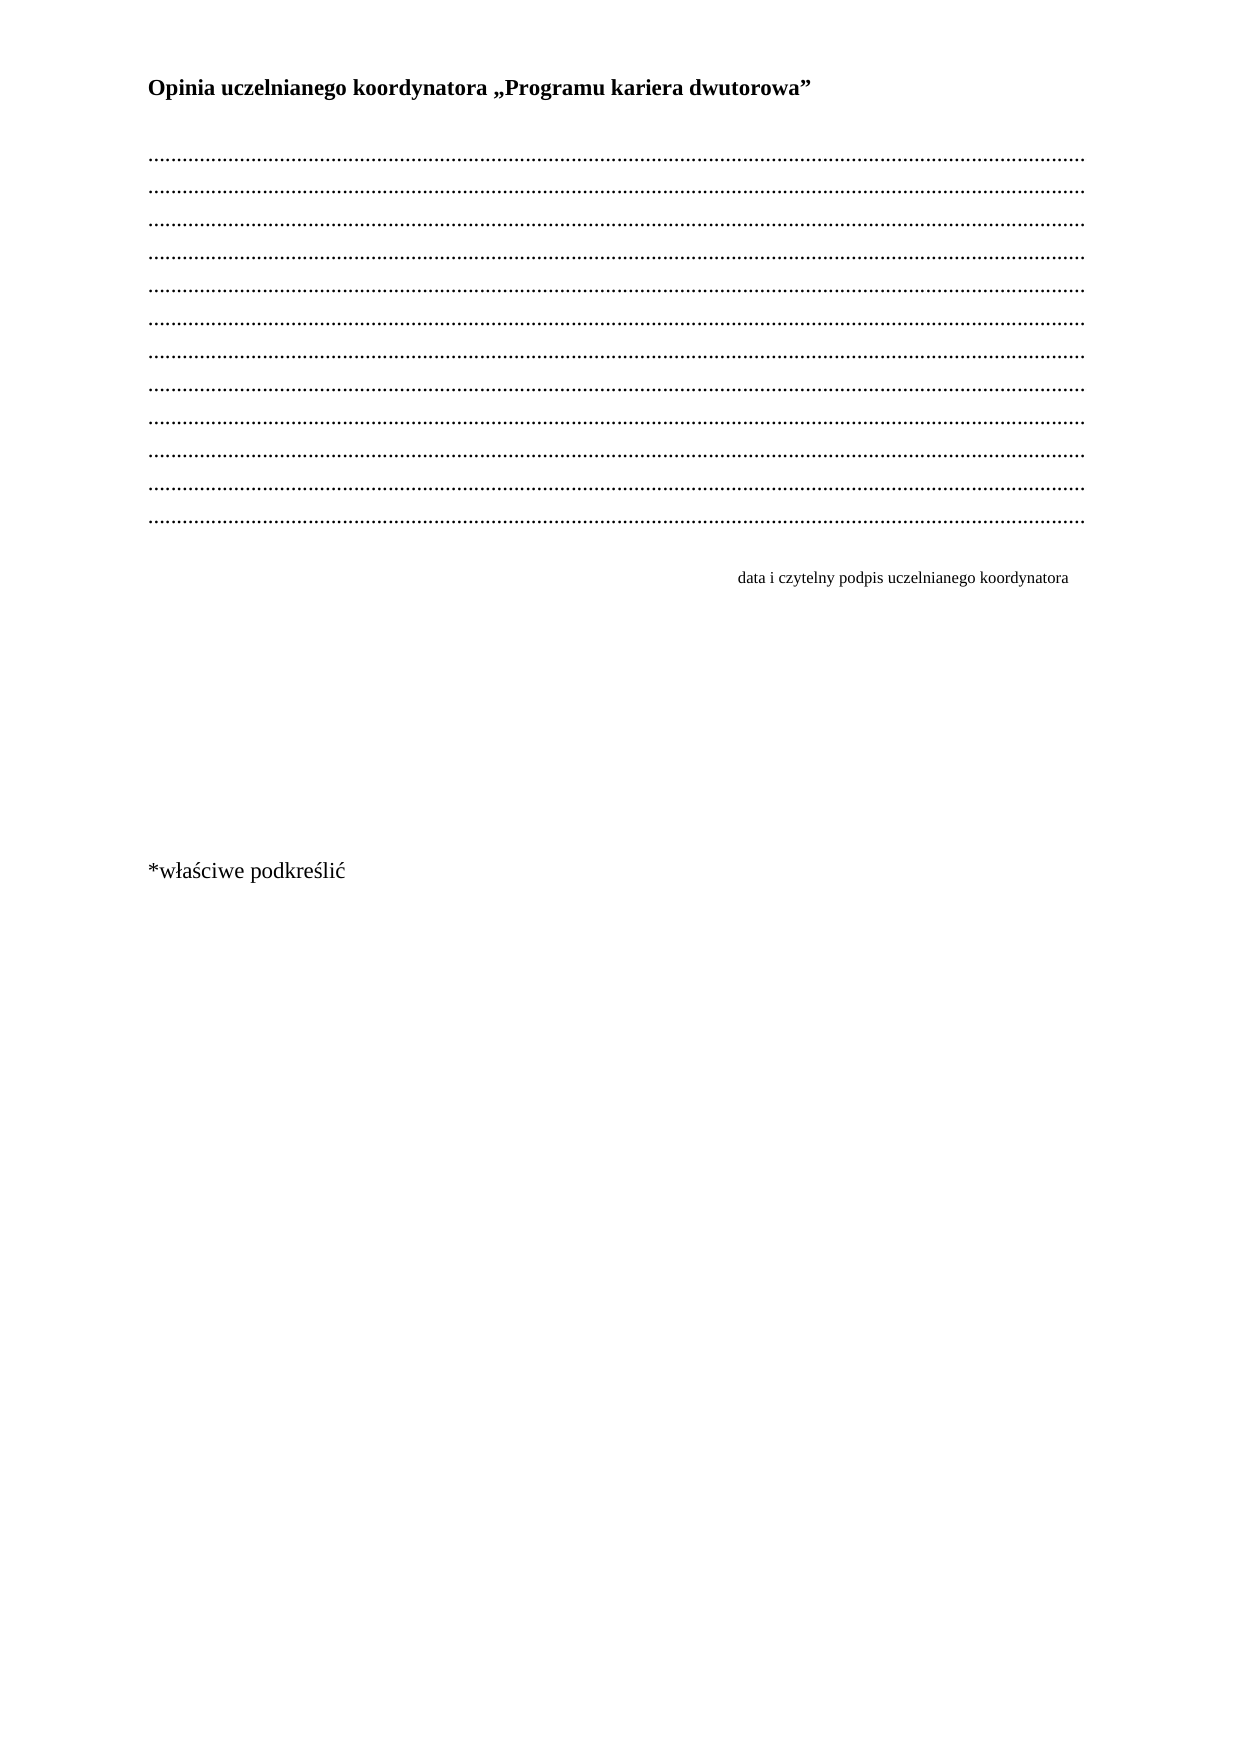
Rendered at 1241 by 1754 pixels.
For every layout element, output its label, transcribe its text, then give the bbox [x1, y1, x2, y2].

text *właściwe podkreślić [148, 857, 1093, 883]
text data i czytelny podpis uczelnianego koordynatora [148, 568, 1093, 587]
text ................................................................................................................................................................................................................................................................................................................................................................................................................................................................................................................................................................................................................................................................................................................................................................................................................................................................................................................................................................................................................................................................................................................................................................................................................................................................................................................................................................................................................................................................................................................................................................................................................................................................................................................................................................................................................................................................................................................................................................................................................................................ [148, 140, 1093, 528]
text Opinia uczelnianego koordynatora „Programu kariera dwutorowa” [148, 74, 1093, 100]
